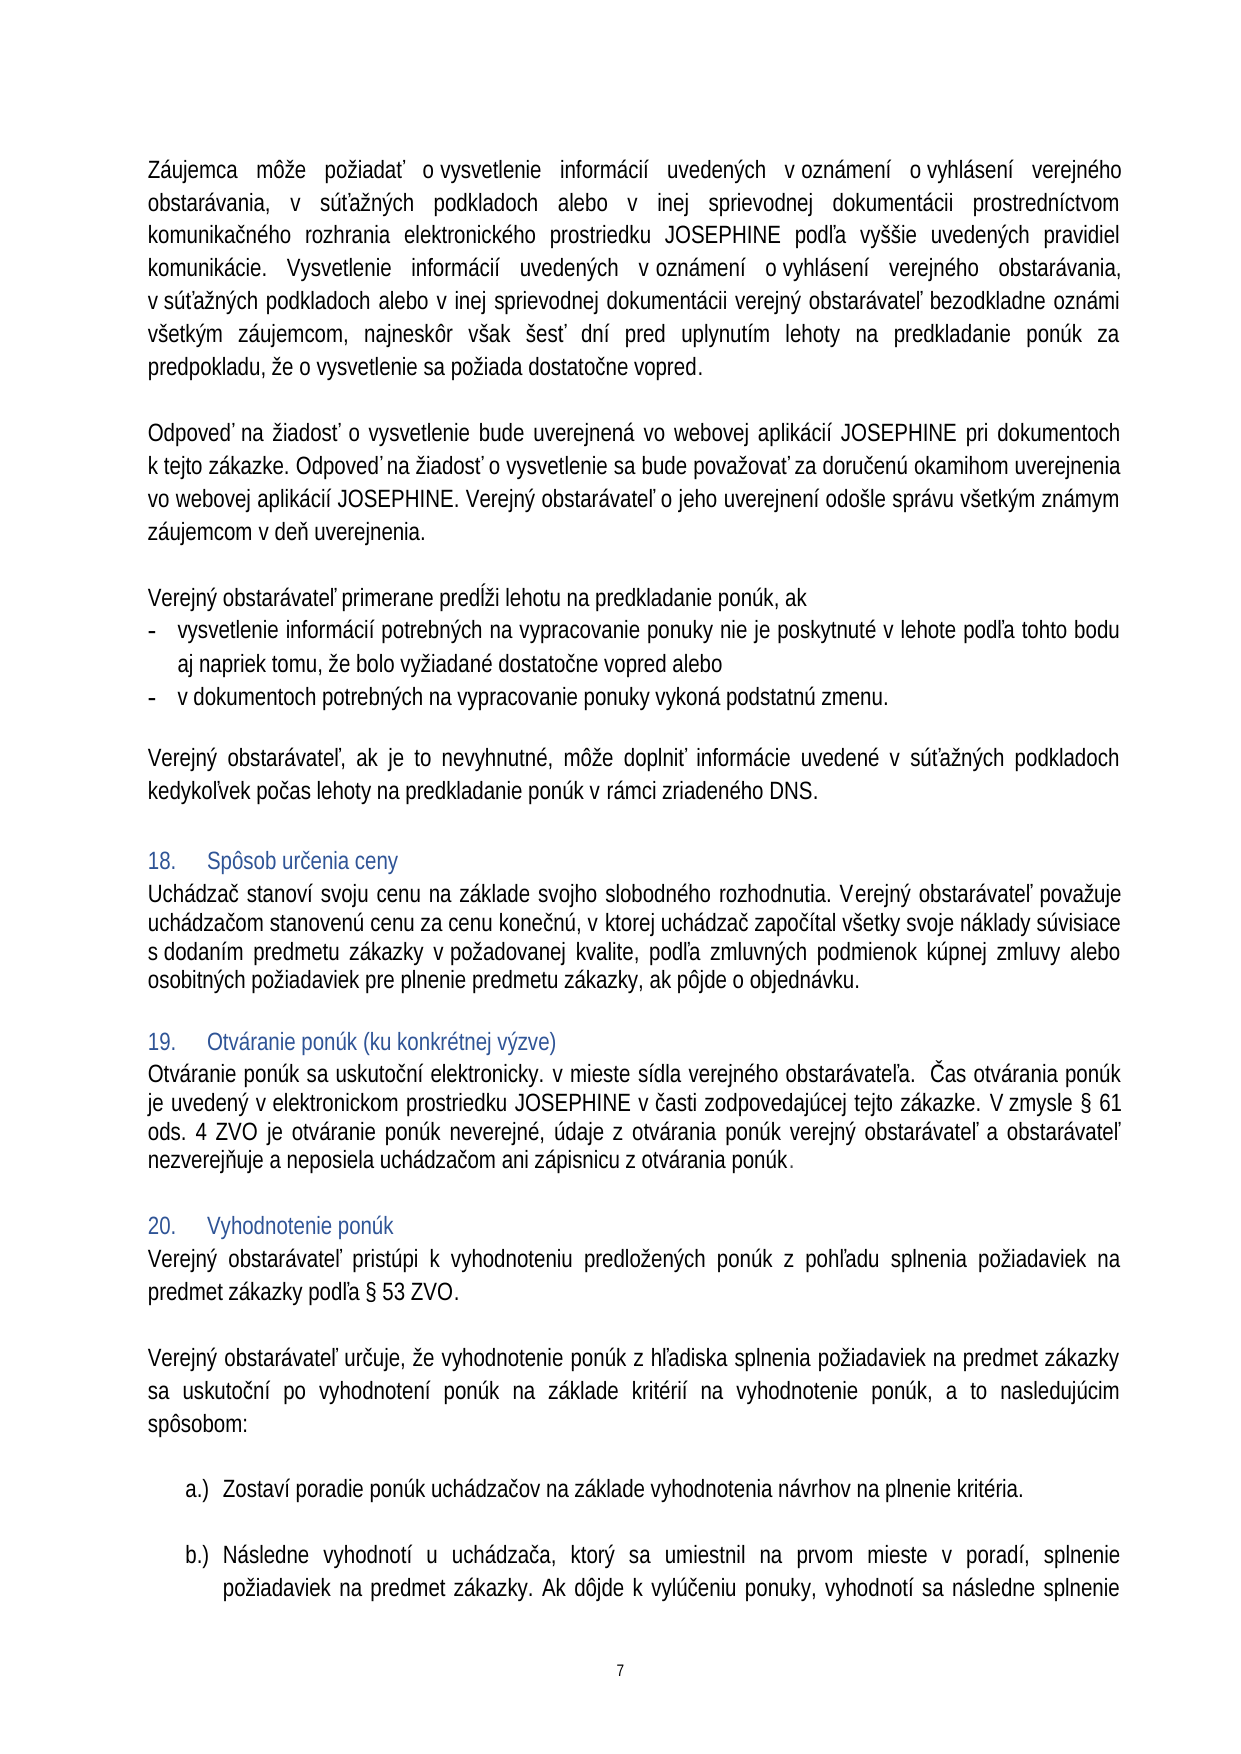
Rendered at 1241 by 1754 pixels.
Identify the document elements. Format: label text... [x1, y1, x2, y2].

text Uchádzač stanoví svoju cenu na základe svojho slobodného rozhodnutia. Verejný obstarávateľ považuje uchádzačom stanovenú cenu za cenu konečnú, v ktorej uchádzač započítal všetky svoje náklady súvisiace s dodaním predmetu zákazky v požadovanej kvalite, podľa zmluvných podmienok kúpnej zmluvy alebo osobitných požiadaviek pre plnenie predmetu zákazky, ak pôjde o objednávku. [148, 879, 1122, 994]
list Zostaví poradie ponúk uchádzačov na základe vyhodnotenia návrhov na plnenie kritéria. [185, 1474, 1122, 1503]
list vysvetlenie informácií potrebných na vypracovanie ponuky nie je poskytnuté v lehote podľa tohto bodu aj napriek tomu, že bolo vyžiadané dostatočne vopred alebo [148, 616, 1122, 677]
list v dokumentoch potrebných na vypracovanie ponuky vykoná podstatnú zmenu. [148, 682, 1122, 710]
text Záujemca môže požiadať o vysvetlenie informácií uvedených v oznámení o vyhlásení verejného obstarávania, v súťažných podkladoch alebo v inej sprievodnej dokumentácii prostredníctvom komunikačného rozhrania elektronického prostriedku JOSEPHINE podľa vyššie uvedených pravidiel komunikácie. Vysvetlenie informácií uvedených v oznámení o vyhlásení verejného obstarávania, v súťažných podkladoch alebo v inej sprievodnej dokumentácii verejný obstarávateľ bezodkladne oznámi všetkým záujemcom, najneskôr však šesť dní pred uplynutím lehoty na predkladanie ponúk za predpokladu, že o vysvetlenie sa požiada dostatočne vopred. [148, 155, 1122, 381]
list Otváranie ponúk sa uskutoční elektronicky. v mieste sídla verejného obstarávateľa. Čas otvárania ponúk je uvedený v elektronickom prostriedku JOSEPHINE v časti zodpovedajúcej tejto zákazke. V zmysle § 61 ods. 4 ZVO je otváranie ponúk neverejné, údaje z otvárania ponúk verejný obstarávateľ a obstarávateľ nezverejňuje a neposiela uchádzačom ani zápisnicu z otvárania ponúk. [148, 1059, 1122, 1174]
subtitle Spôsob určenia ceny [148, 846, 1122, 875]
text Verejný obstarávateľ, ak je to nevyhnutné, môže doplniť informácie uvedené v súťažných podkladoch kedykoľvek počas lehoty na predkladanie ponúk v rámci zriadeného DNS. [148, 743, 1122, 805]
list Verejný obstarávateľ pristúpi k vyhodnoteniu predložených ponúk z pohľadu splnenia požiadaviek na predmet zákazky podľa § 53 ZVO. [148, 1244, 1122, 1306]
text Verejný obstarávateľ určuje, že vyhodnotenie ponúk z hľadiska splnenia požiadaviek na predmet zákazky sa uskutoční po vyhodnotení ponúk na základe kritérií na vyhodnotenie ponúk, a to nasledujúcim spôsobom: [148, 1343, 1122, 1437]
text Odpoveď na žiadosť o vysvetlenie bude uverejnená vo webovej aplikácií JOSEPHINE pri dokumentoch k tejto zákazke. Odpoveď na žiadosť o vysvetlenie sa bude považovať za doručenú okamihom uverejnenia vo webovej aplikácií JOSEPHINE. Verejný obstarávateľ o jeho uverejnení odošle správu všetkým známym záujemcom v deň uverejnenia. [148, 418, 1122, 545]
subtitle Otváranie ponúk (ku konkrétnej výzve) [148, 1027, 1122, 1055]
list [185, 1540, 1122, 1602]
text Verejný obstarávateľ primerane predĺži lehotu na predkladanie ponúk, ak [148, 583, 1122, 611]
subtitle Vyhodnotenie ponúk [148, 1211, 1122, 1240]
